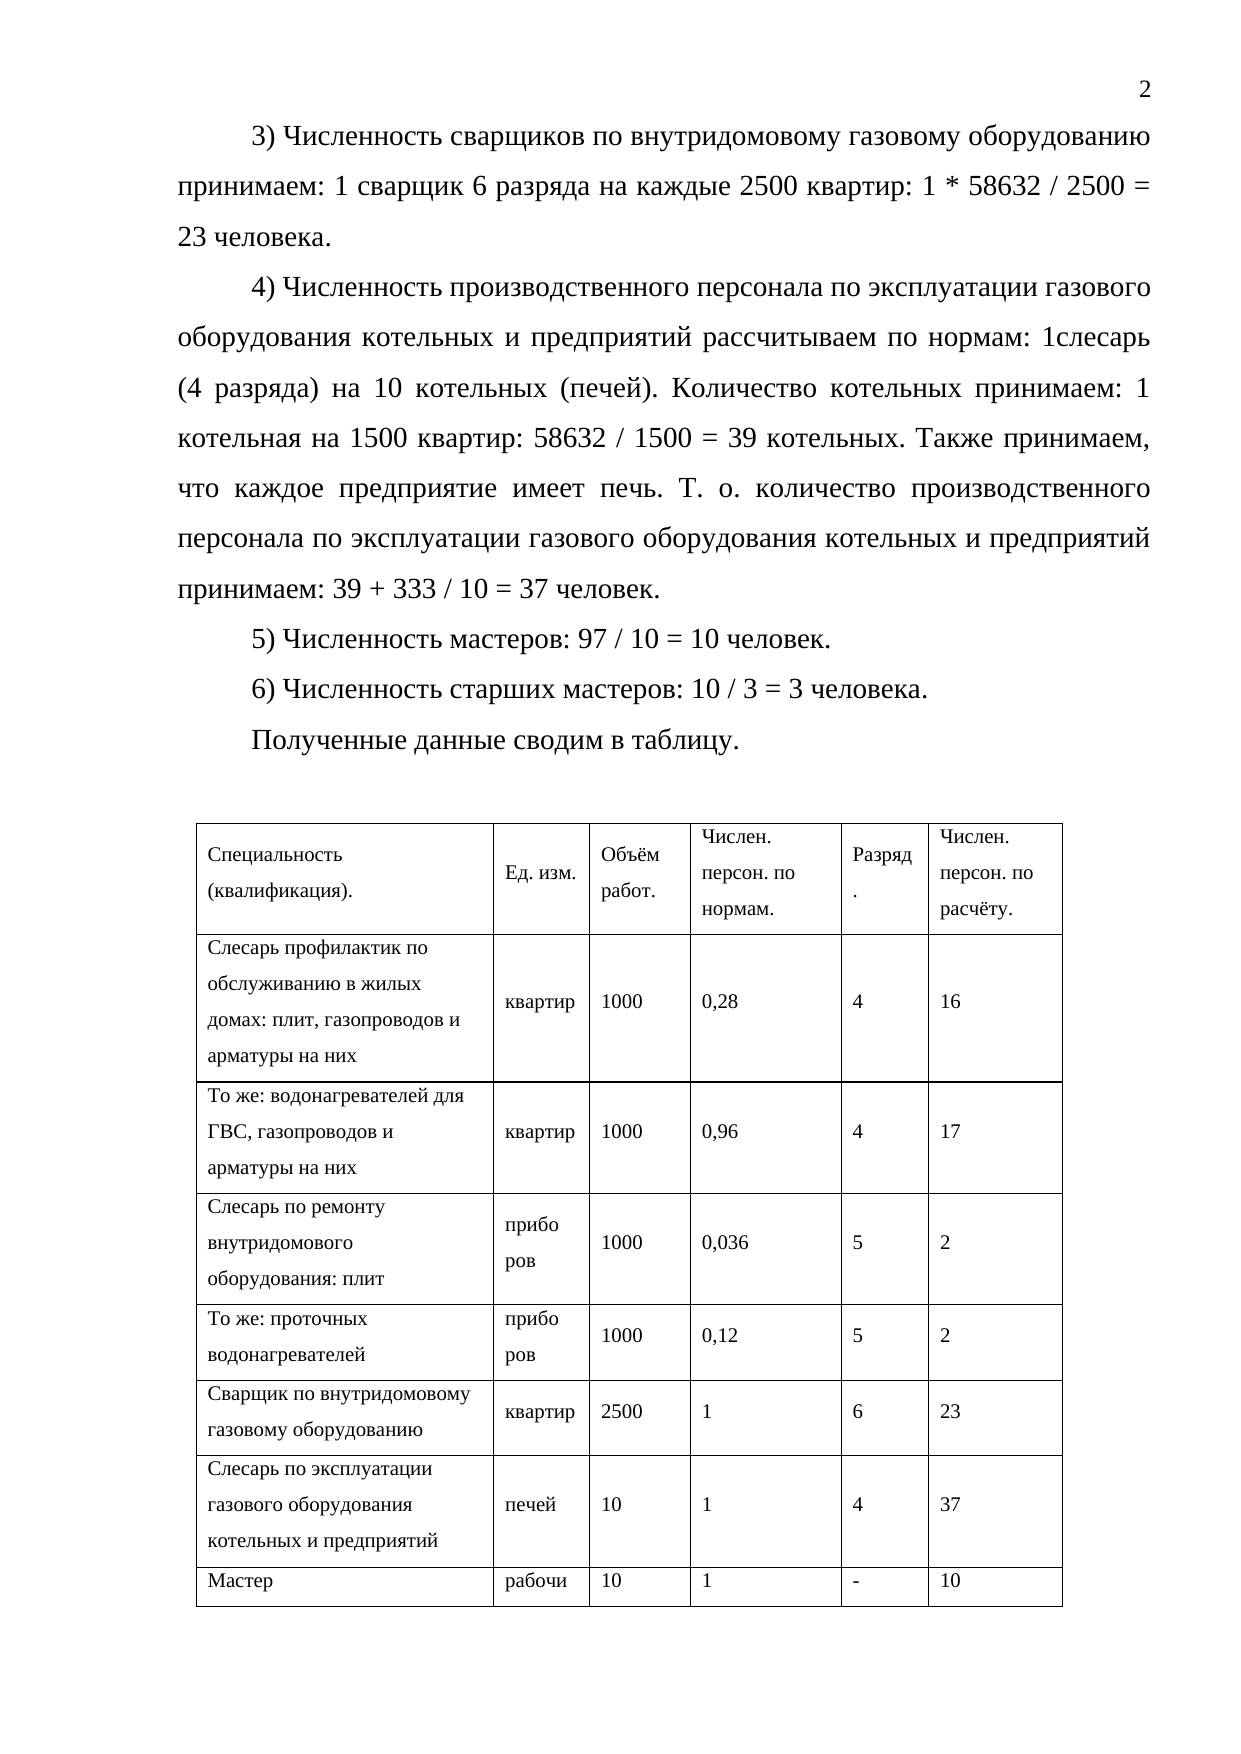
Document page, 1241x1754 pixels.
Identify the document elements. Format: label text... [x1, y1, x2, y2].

table_cell 2500 [590, 1381, 690, 1455]
table_header Числен. персон. по расчёту. [929, 824, 1062, 934]
table_cell прибо ров [494, 1194, 589, 1304]
text 3) Численность сварщиков по внутридомовому газовому оборудованию принимаем: 1 сварщик 6 разряда на каждые 2500 квартир: 1 * 58632 / 2500 = 23 человека. [177, 118, 1152, 252]
table_cell 0,28 [691, 935, 841, 1081]
table_cell То же: водонагревателей для ГВС, газопроводов и арматуры на них [197, 1083, 493, 1193]
table_header Числен. персон. по нормам. [691, 824, 841, 934]
table_cell Сварщик по внутридомовому газовому оборудованию [197, 1381, 493, 1455]
table_cell 1 [691, 1456, 841, 1567]
table_cell 1 [691, 1568, 841, 1606]
text Полученные данные сводим в таблицу. [177, 722, 1152, 755]
table_cell квартир [494, 1083, 589, 1193]
table_cell Мастер [197, 1568, 493, 1606]
table_cell 16 [929, 935, 1062, 1081]
table_cell квартир [494, 935, 589, 1081]
table_cell Слесарь по ремонту внутридомового оборудования: плит [197, 1194, 493, 1304]
table_cell 4 [842, 935, 928, 1081]
text 5) Численность мастеров: 97 / 10 = 10 человек. [177, 621, 1152, 655]
table_cell То же: проточных водонагревателей [197, 1305, 493, 1380]
table_cell 4 [842, 1456, 928, 1567]
table_cell 4 [842, 1083, 928, 1193]
table_cell 1000 [590, 1194, 690, 1304]
table_cell рабочий [494, 1568, 589, 1606]
table_cell - [842, 1568, 928, 1606]
table_cell 5 [842, 1305, 928, 1380]
table_cell Слесарь по эксплуатации газового оборудования котельных и предприятий [197, 1456, 493, 1567]
table_cell 1000 [590, 1083, 690, 1193]
table_cell 10 [929, 1568, 1062, 1606]
table_cell квартир [494, 1381, 589, 1455]
table_cell 2 [929, 1194, 1062, 1304]
table_header Разряд. [842, 824, 928, 934]
table_cell 17 [929, 1083, 1062, 1193]
table_cell 6 [842, 1381, 928, 1455]
text 4) Численность производственного персонала по эксплуатации газового оборудования котельных и предприятий рассчитываем по нормам: 1слесарь (4 разряда) на 10 котельных (печей). Количество котельных принимаем: 1 котельная на 1500 квартир: 58632 / 1500 = 39 котельных. Также принимаем, что каждое предприятие имеет печь. Т. о. количество производственного персонала по эксплуатации газового оборудования котельных и предприятий принимаем: 39 + 333 / 10 = 37 человек. [177, 269, 1152, 604]
table_cell 1000 [590, 935, 690, 1081]
table_cell 1 [691, 1381, 841, 1455]
table_header Специальность (квалификация). [197, 824, 493, 934]
table_cell 0,036 [691, 1194, 841, 1304]
table_cell прибо ров [494, 1305, 589, 1380]
table_header Ед. изм. [494, 824, 589, 934]
text 6) Численность старших мастеров: 10 / 3 = 3 человека. [177, 672, 1152, 705]
table_cell 37 [929, 1456, 1062, 1567]
table_cell 5 [842, 1194, 928, 1304]
table_cell печей [494, 1456, 589, 1567]
table_cell 1000 [590, 1305, 690, 1380]
table_cell 10 [590, 1456, 690, 1567]
table_cell 0,12 [691, 1305, 841, 1380]
table_cell Слесарь профилактик по обслуживанию в жилых домах: плит, газопроводов и арматуры на них [197, 935, 493, 1081]
table_cell 0,96 [691, 1083, 841, 1193]
table_cell 2 [929, 1305, 1062, 1380]
table_cell 23 [929, 1381, 1062, 1455]
table_header Объём работ. [590, 824, 690, 934]
table_cell 10 [590, 1568, 690, 1606]
